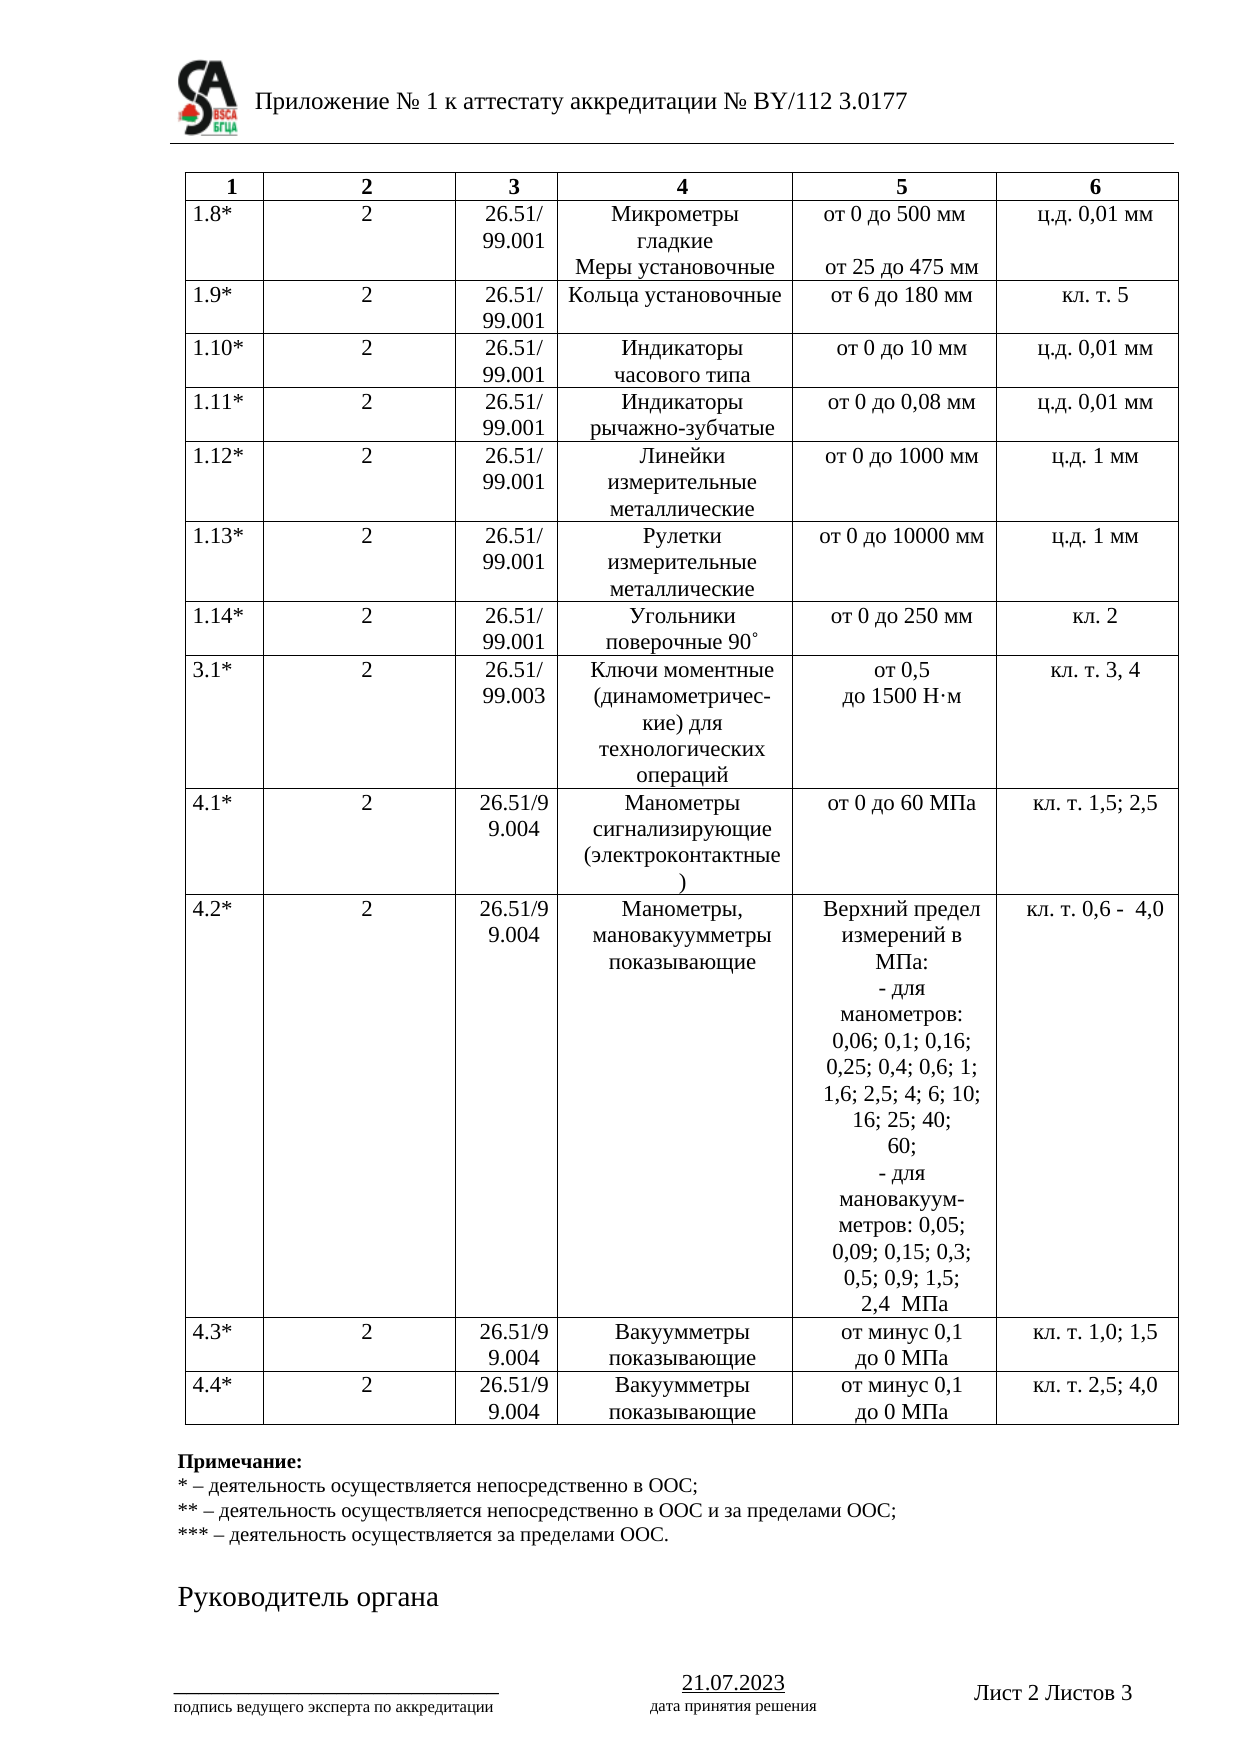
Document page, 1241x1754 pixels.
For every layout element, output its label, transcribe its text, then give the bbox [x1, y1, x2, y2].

table_cell Ключи моментные (динамометричес-кие) для технологических операций [558, 656, 792, 788]
table_cell 26.51/ 99.003 [456, 656, 557, 788]
table_cell 1.11* [186, 388, 263, 441]
table_cell Индикаторы рычажно-зубчатые [558, 388, 792, 441]
picture [177, 59, 239, 136]
table_cell 4.4* [186, 1372, 263, 1424]
table_cell от 0 до 10000 мм [793, 522, 996, 601]
table_header 5 [793, 173, 996, 199]
table_cell Верхний предел измерений в МПа: - для манометров: 0,06; 0,1; 0,16; 0,25; 0,4; 0,6; 1; 1,6; 2,5; 4; 6; 10; 16; 25; 40; 60; - для мановакуум-метров: 0,05; 0,09; 0,15; 0,3; 0,5; 0,9; 1,5; 2,4 МПа [793, 895, 996, 1317]
table_cell 26.51/99.004 [456, 1372, 557, 1424]
table_cell 1.8* [186, 201, 263, 279]
table_cell 2 [264, 602, 455, 655]
table_cell 2 [264, 201, 455, 279]
table_cell 2 [264, 1372, 455, 1424]
table_cell от 0,5 до 1500 Н·м [793, 656, 996, 788]
table_cell 26.51/ 99.001 [456, 602, 557, 655]
table_cell 1.13* [186, 522, 263, 601]
table_cell 2 [264, 789, 455, 894]
table_cell 2 [264, 442, 455, 521]
table_header 3 [456, 173, 557, 199]
table_cell кл. т. 3, 4 [997, 656, 1178, 788]
table_cell ц.д. 1 мм [997, 442, 1178, 521]
table_cell 1.9* [186, 281, 263, 333]
table_cell ц.д. 0,01 мм [997, 334, 1178, 387]
table_cell 4.3* [186, 1318, 263, 1371]
text Примечание: [177, 1449, 1181, 1473]
table_cell 4.1* [186, 789, 263, 894]
table_cell ц.д. 0,01 мм [997, 201, 1178, 279]
table_cell Вакуумметры показывающие [558, 1318, 792, 1371]
table_cell 2 [264, 1318, 455, 1371]
table_cell 26.51/ 99.001 [456, 201, 557, 279]
table_cell 2 [264, 656, 455, 788]
table_cell от 0 до 10 мм [793, 334, 996, 387]
table_cell от 0 до 60 МПа [793, 789, 996, 894]
table_cell 26.51/ 99.001 [456, 388, 557, 441]
table_cell кл. т. 1,5; 2,5 [997, 789, 1178, 894]
table_cell 2 [264, 388, 455, 441]
table_cell 26.51/ 99.001 [456, 281, 557, 333]
table_cell от 0 до 500 мм от 25 до 475 мм [793, 201, 996, 279]
table_cell кл. т. 1,0; 1,5 [997, 1318, 1178, 1371]
table_cell кл. т. 2,5; 4,0 [997, 1372, 1178, 1424]
table_cell Вакуумметры показывающие [558, 1372, 792, 1424]
table_cell 26.51/99.004 [456, 789, 557, 894]
text Руководитель органа [177, 1579, 1181, 1613]
table_cell Угольники поверочные 90˚ [558, 602, 792, 655]
table_cell 2 [264, 522, 455, 601]
table_cell ц.д. 1 мм [997, 522, 1178, 601]
table_cell Линейки измерительные металлические [558, 442, 792, 521]
table_cell 26.51/ 99.001 [456, 334, 557, 387]
table_cell 26.51/99.004 [456, 895, 557, 1317]
table_cell 2 [264, 281, 455, 333]
table_cell 1.14* [186, 602, 263, 655]
table_cell 26.51/ 99.001 [456, 442, 557, 521]
table_cell от минус 0,1 до 0 МПа [793, 1372, 996, 1424]
table_cell кл. т. 0,6 - 4,0 [997, 895, 1178, 1317]
table_cell Микрометры гладкие Меры установочные [558, 201, 792, 279]
table_cell 2 [264, 895, 455, 1317]
table_cell ц.д. 0,01 мм [997, 388, 1178, 441]
table_cell от 0 до 1000 мм [793, 442, 996, 521]
table_cell Рулетки измерительные металлические [558, 522, 792, 601]
table_cell от 0 до 0,08 мм [793, 388, 996, 441]
table_cell от 6 до 180 мм [793, 281, 996, 333]
table_cell Индикаторы часового типа [558, 334, 792, 387]
table_cell от минус 0,1 до 0 МПа [793, 1318, 996, 1371]
table_cell 26.51/ 99.001 [456, 522, 557, 601]
text * – деятельность осуществляется непосредственно в ООС; ** – деятельность осуществляется непосредственно в ООС и за пределами ООС; *** – деятельность осуществляется за пределами ООС. [177, 1473, 1181, 1546]
table_cell кл. 2 [997, 602, 1178, 655]
table_cell Манометры сигнализирующие (электроконтактные) [558, 789, 792, 894]
table_cell 26.51/99.004 [456, 1318, 557, 1371]
table_cell кл. т. 5 [997, 281, 1178, 333]
table_cell 3.1* [186, 656, 263, 788]
table_header 1 [186, 173, 263, 199]
table_cell 2 [264, 334, 455, 387]
table_header 4 [558, 173, 792, 199]
table_cell 1.12* [186, 442, 263, 521]
table_header 2 [264, 173, 455, 199]
table_cell Кольца установочные [558, 281, 792, 333]
table_cell Манометры, мановакуумметры показывающие [558, 895, 792, 1317]
table_header 6 [997, 173, 1178, 199]
table_cell от 0 до 250 мм [793, 602, 996, 655]
table_cell 4.2* [186, 895, 263, 1317]
table_cell 1.10* [186, 334, 263, 387]
